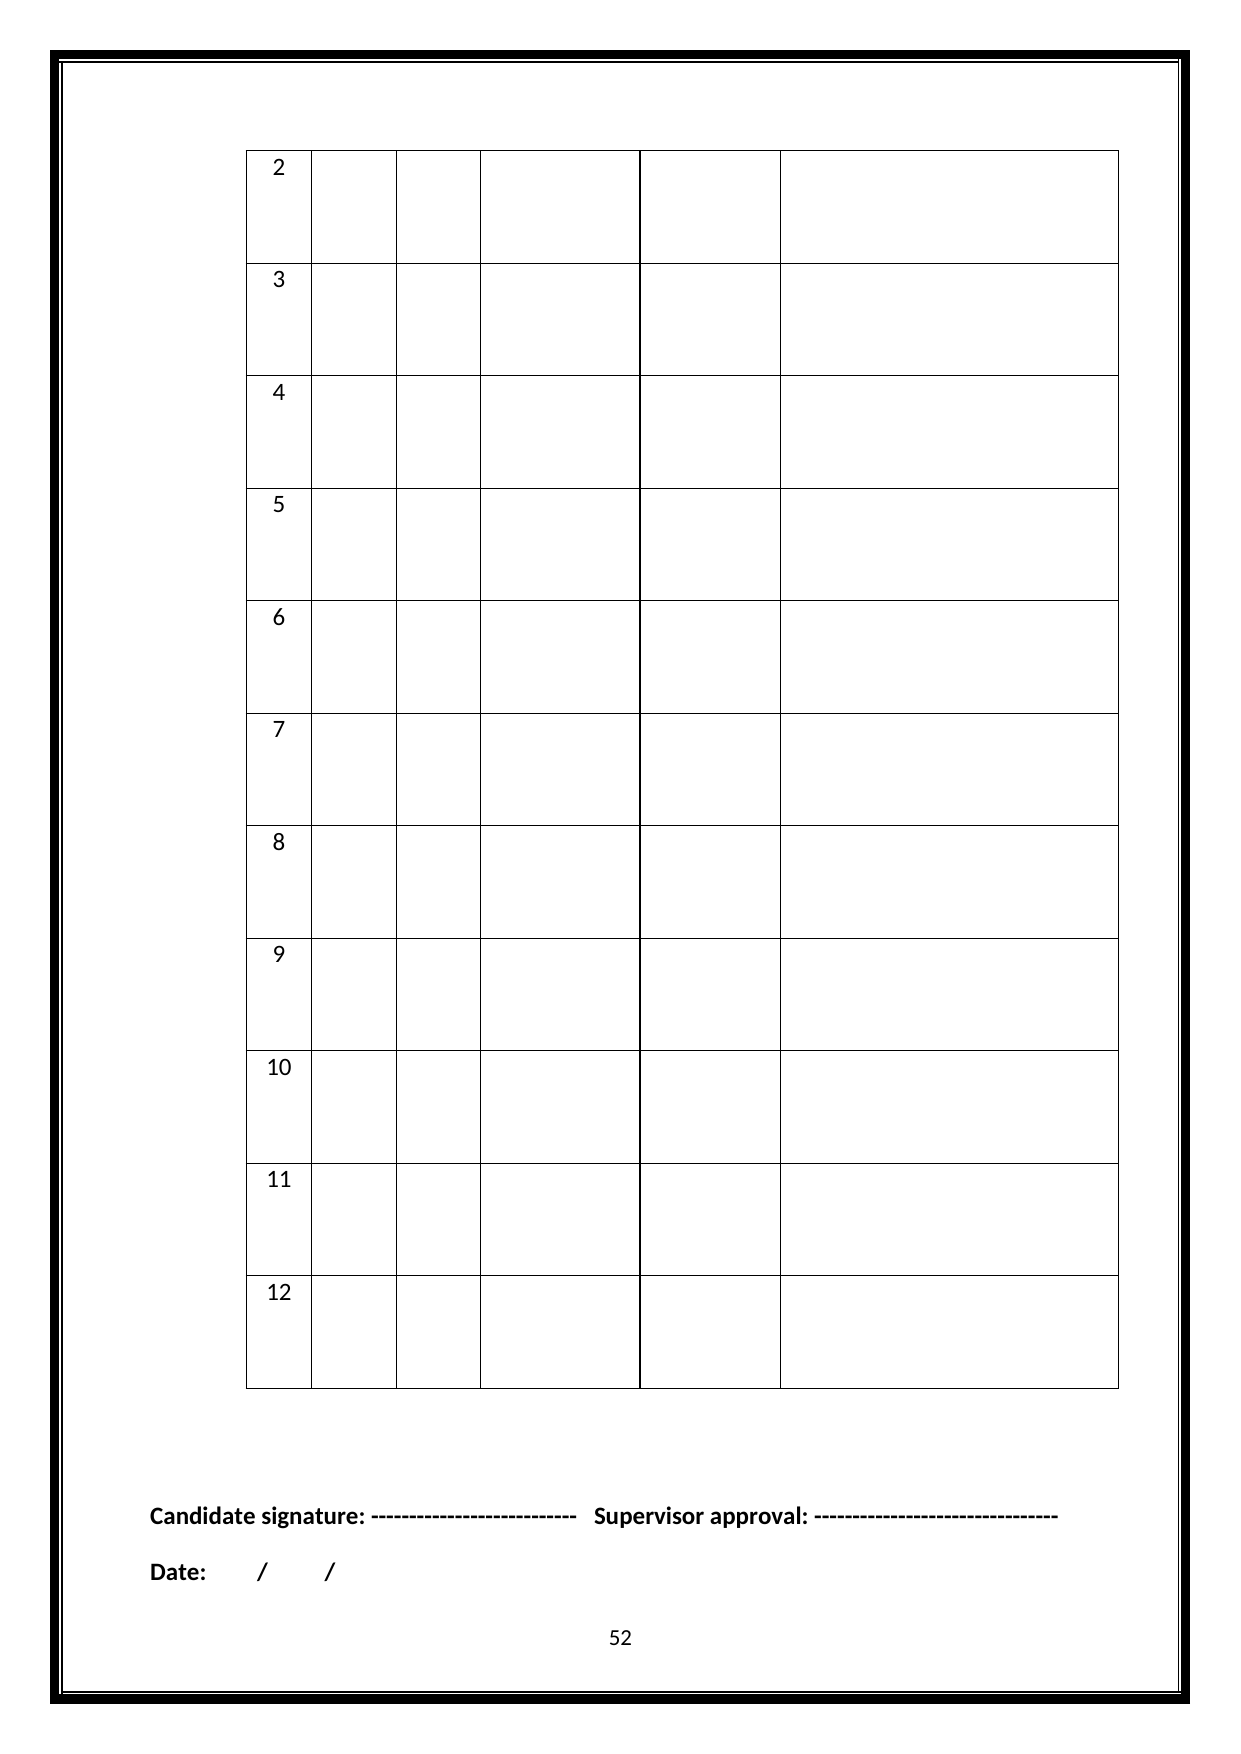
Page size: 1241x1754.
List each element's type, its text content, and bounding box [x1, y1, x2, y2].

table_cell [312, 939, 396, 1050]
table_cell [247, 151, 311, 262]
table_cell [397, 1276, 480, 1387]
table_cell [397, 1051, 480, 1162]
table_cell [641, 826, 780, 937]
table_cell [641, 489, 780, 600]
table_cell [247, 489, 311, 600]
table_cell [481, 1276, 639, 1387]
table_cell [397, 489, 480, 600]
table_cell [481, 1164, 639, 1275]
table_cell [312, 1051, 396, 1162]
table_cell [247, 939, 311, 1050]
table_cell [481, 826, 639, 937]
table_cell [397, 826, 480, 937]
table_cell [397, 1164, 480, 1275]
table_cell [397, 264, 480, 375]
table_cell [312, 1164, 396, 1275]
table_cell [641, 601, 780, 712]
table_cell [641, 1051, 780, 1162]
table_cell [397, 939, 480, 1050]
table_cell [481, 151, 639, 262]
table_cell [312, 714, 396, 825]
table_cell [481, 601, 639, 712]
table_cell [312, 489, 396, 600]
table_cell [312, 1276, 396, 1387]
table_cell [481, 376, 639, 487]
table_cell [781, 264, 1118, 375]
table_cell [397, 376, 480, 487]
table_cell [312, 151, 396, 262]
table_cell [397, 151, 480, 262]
text Candidate signature: --------------------------- Supervisor approval: -------------------------------- [150, 1500, 1090, 1531]
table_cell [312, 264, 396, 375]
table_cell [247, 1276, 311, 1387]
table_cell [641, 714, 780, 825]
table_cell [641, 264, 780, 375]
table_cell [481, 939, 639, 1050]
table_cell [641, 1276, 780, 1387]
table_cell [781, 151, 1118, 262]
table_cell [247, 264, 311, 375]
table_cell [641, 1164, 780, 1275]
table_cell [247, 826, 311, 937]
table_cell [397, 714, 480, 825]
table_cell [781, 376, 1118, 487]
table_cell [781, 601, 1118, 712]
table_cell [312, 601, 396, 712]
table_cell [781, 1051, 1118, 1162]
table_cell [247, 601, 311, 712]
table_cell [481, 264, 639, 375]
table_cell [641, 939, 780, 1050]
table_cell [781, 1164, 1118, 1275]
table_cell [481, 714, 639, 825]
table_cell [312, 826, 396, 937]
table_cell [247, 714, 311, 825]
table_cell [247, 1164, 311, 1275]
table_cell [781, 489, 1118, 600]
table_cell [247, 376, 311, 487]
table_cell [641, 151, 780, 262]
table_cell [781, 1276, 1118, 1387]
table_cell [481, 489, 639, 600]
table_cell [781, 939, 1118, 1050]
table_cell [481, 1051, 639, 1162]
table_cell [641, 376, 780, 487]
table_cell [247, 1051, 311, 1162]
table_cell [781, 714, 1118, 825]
text Date: / / [150, 1556, 1090, 1587]
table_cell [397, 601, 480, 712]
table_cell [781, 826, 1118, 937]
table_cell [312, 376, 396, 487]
